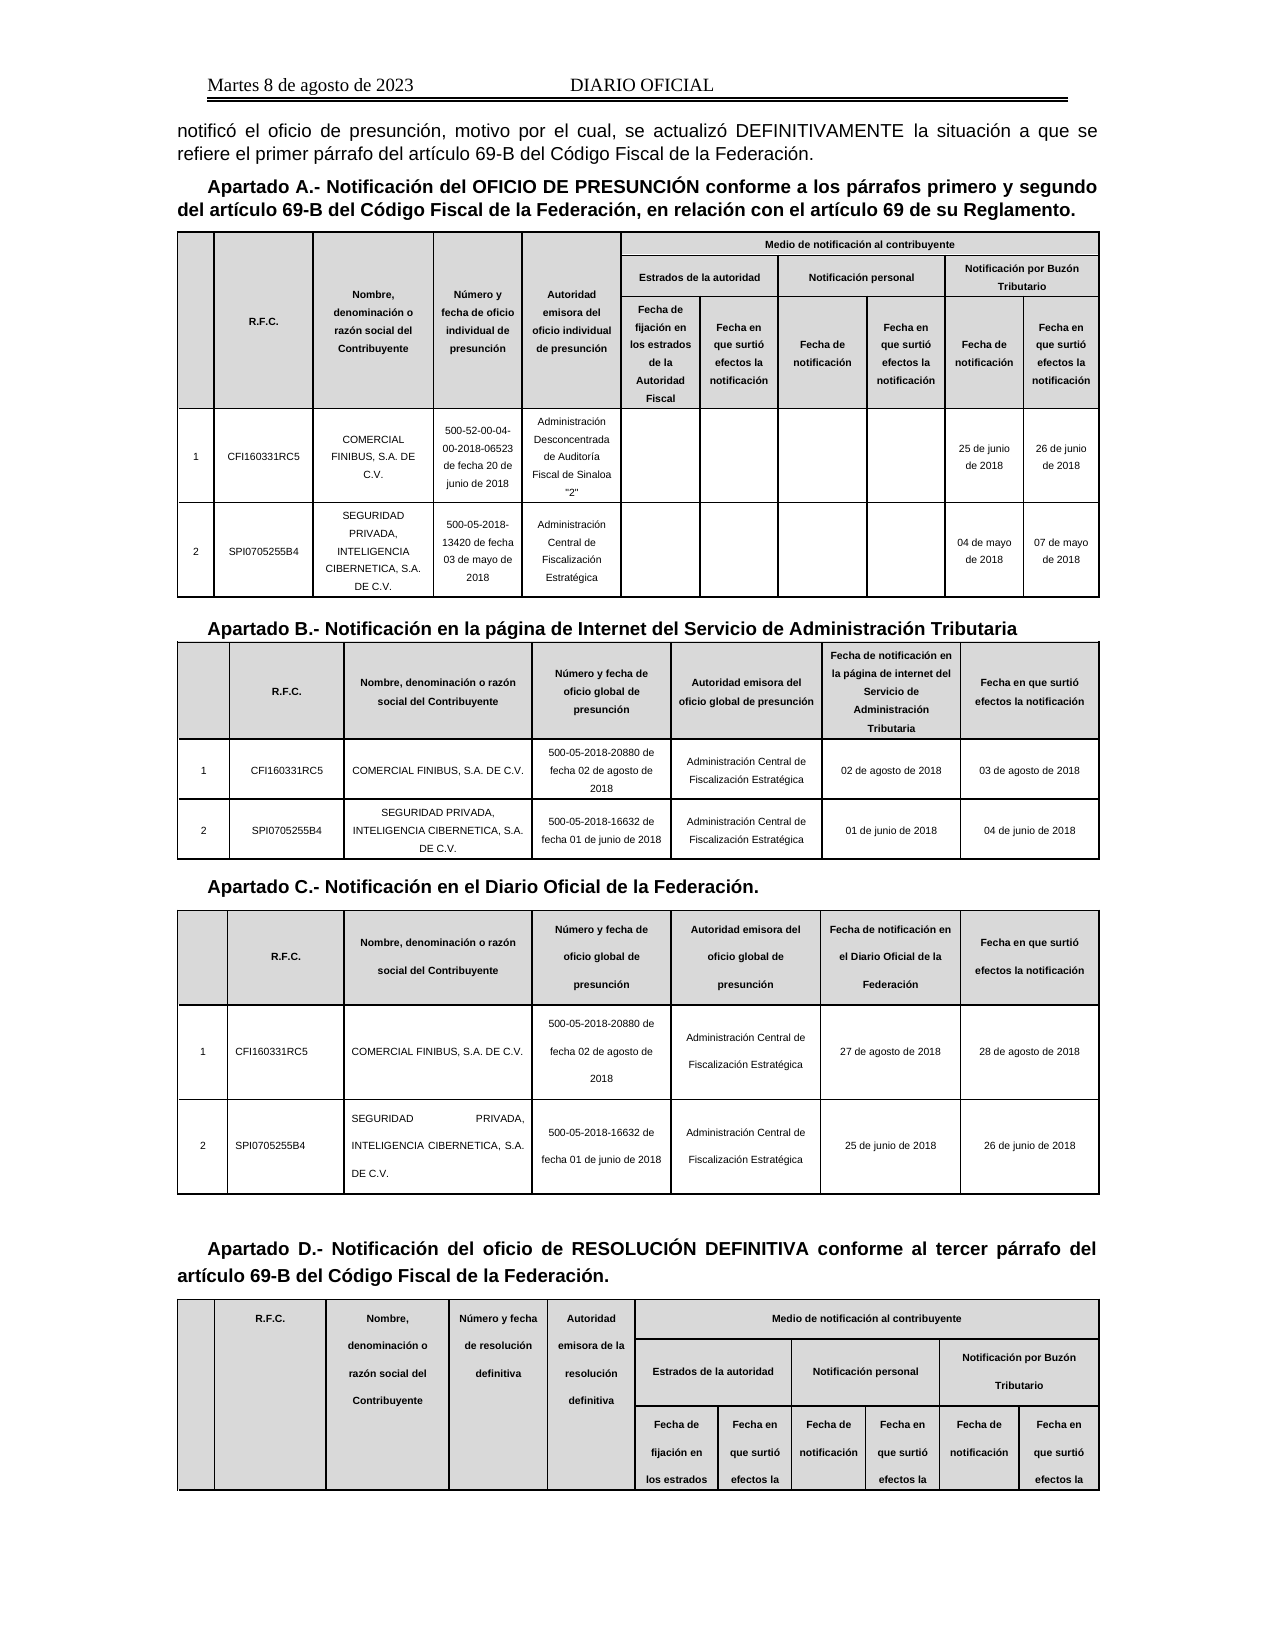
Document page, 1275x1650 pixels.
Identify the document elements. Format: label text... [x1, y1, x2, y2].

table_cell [1020, 1407, 1098, 1489]
table_cell CFI160331RC5 [215, 409, 312, 502]
table_cell SPI0705255B4 [228, 1100, 343, 1193]
table_cell 04 de mayo de 2018 [946, 503, 1023, 596]
table_cell Estrados de la autoridad [636, 1340, 791, 1405]
table_cell 1 [178, 409, 213, 502]
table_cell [636, 1407, 717, 1489]
table_cell 27 de agosto de 2018 [821, 1006, 960, 1099]
table_cell Fecha de notificación [779, 297, 866, 408]
table_cell 07 de mayo de 2018 [1024, 503, 1098, 596]
table_header R.F.C. [228, 911, 343, 1004]
table_cell Estrados de la autoridad [622, 256, 777, 296]
table_header [178, 911, 227, 1004]
table_cell [701, 409, 777, 502]
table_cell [866, 1407, 939, 1489]
table_header R.F.C. [230, 643, 343, 738]
table_cell Administración Desconcentrada de Auditoría Fiscal de Sinaloa "2" [523, 409, 620, 502]
table_header Fecha de notificación en la página de internet del Servicio de Administración Tributaria [823, 643, 960, 738]
table_cell 500-05-2018-20880 de fecha 02 de agosto de 2018 [533, 1006, 670, 1099]
table_cell 500-05-2018-16632 de fecha 01 de junio de 2018 [533, 800, 670, 858]
table_cell 500-52-00-04-00-2018-06523 de fecha 20 de junio de 2018 [434, 409, 521, 502]
table_cell Notificación por Buzón Tributario [946, 256, 1098, 296]
table_cell [622, 409, 699, 502]
table_header [178, 233, 213, 408]
table_cell Administración Central de Fiscalización Estratégica [672, 1100, 820, 1193]
table_cell 04 de junio de 2018 [961, 800, 1098, 858]
table_header [178, 643, 229, 738]
table_cell 25 de junio de 2018 [821, 1100, 960, 1193]
table_cell [868, 503, 944, 596]
text Apartado D.- Notificación del oficio de RESOLUCIÓN DEFINITIVA conforme al tercer párrafo del artículo 69-B del Código Fiscal de la Federación. [177, 1233, 1098, 1288]
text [177, 120, 1098, 165]
table_header [178, 1300, 214, 1489]
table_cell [940, 1407, 1018, 1489]
table_cell SEGURIDAD PRIVADA, INTELIGENCIA CIBERNETICA, S.A. DE C.V. [345, 800, 531, 858]
table_cell Fecha de notificación [946, 297, 1023, 408]
table_cell Notificación personal [792, 1340, 939, 1405]
table_cell SEGURIDAD PRIVADA, INTELIGENCIA CIBERNETICA, S.A. DE C.V. [314, 503, 433, 596]
table_header R.F.C. [215, 1300, 325, 1489]
table_cell 500-05-2018-13420 de fecha 03 de mayo de 2018 [434, 503, 521, 596]
table_header R.F.C. [215, 233, 312, 408]
table_header Fecha en que surtió efectos la notificación [961, 911, 1098, 1004]
table_cell Fecha en que surtió efectos la notificación [868, 297, 944, 408]
table_cell Administración Central de Fiscalización Estratégica [523, 503, 620, 596]
table_header Nombre, denominación o razón social del Contribuyente [327, 1300, 448, 1489]
table_header Medio de notificación al contribuyente [636, 1300, 1098, 1338]
table_cell 2 [178, 1100, 227, 1193]
table_header Autoridad emisora del oficio individual de presunción [523, 233, 620, 408]
table_cell [779, 409, 866, 502]
table_header Nombre, denominación o razón social del Contribuyente [314, 233, 433, 408]
table_header Autoridad emisora del oficio global de presunción [672, 911, 820, 1004]
table_cell 1 [178, 1005, 227, 1099]
table_header Número y fecha de oficio individual de presunción [434, 233, 521, 408]
table_cell SEGURIDAD PRIVADA, INTELIGENCIA CIBERNETICA, S.A. DE C.V. [345, 1100, 531, 1193]
table_cell Notificación por Buzón Tributario [940, 1340, 1098, 1405]
table_cell Fecha en que surtió efectos la notificación [1024, 297, 1098, 408]
table_cell Fecha de fijación en los estrados de la Autoridad Fiscal [622, 297, 699, 408]
table_cell COMERCIAL FINIBUS, S.A. DE C.V. [345, 1006, 531, 1099]
table_header Fecha en que surtió efectos la notificación [961, 643, 1098, 738]
table_header Número y fecha de resolución definitiva [450, 1300, 547, 1489]
table_header Número y fecha de oficio global de presunción [533, 643, 670, 738]
table_header Número y fecha de oficio global de presunción [533, 911, 670, 1004]
table_header Autoridad emisora de la resolución definitiva [548, 1300, 634, 1489]
table_cell SPI0705255B4 [230, 800, 343, 858]
table_cell 500-05-2018-20880 de fecha 02 de agosto de 2018 [533, 740, 670, 798]
table_cell Fecha en que surtió efectos la notificación [701, 297, 777, 408]
table_cell 28 de agosto de 2018 [961, 1006, 1098, 1099]
table_header Fecha de notificación en el Diario Oficial de la Federación [821, 911, 960, 1004]
table_header Nombre, denominación o razón social del Contribuyente [345, 911, 531, 1004]
table_cell Administración Central de Fiscalización Estratégica [672, 800, 821, 858]
table_cell [622, 503, 699, 596]
table_cell 03 de agosto de 2018 [961, 740, 1098, 798]
text Apartado A.- Notificación del OFICIO DE PRESUNCIÓN conforme a los párrafos primero y segundo del artículo 69-B del Código Fiscal de la Federación, en relación con el artículo 69 de su Reglamento. [177, 176, 1098, 221]
table_cell 26 de junio de 2018 [1024, 409, 1098, 502]
table_cell [868, 409, 944, 502]
table_header Medio de notificación al contribuyente [622, 233, 1098, 254]
table_cell 26 de junio de 2018 [961, 1100, 1098, 1193]
table_cell 2 [178, 799, 229, 858]
table_cell 1 [178, 739, 229, 798]
table_cell Administración Central de Fiscalización Estratégica [672, 740, 821, 798]
text Apartado B.- Notificación en la página de Internet del Servicio de Administración Tributaria [177, 621, 1098, 639]
table_cell COMERCIAL FINIBUS, S.A. DE C.V. [345, 740, 531, 798]
text Apartado C.- Notificación en el Diario Oficial de la Federación. [177, 872, 1098, 899]
table_cell [701, 503, 777, 596]
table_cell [792, 1407, 865, 1489]
table_cell [779, 503, 866, 596]
table_cell CFI160331RC5 [228, 1006, 343, 1099]
table_header Nombre, denominación o razón social del Contribuyente [345, 643, 531, 738]
table_header Autoridad emisora del oficio global de presunción [672, 643, 821, 738]
table_cell 01 de junio de 2018 [823, 800, 960, 858]
table_cell CFI160331RC5 [230, 740, 343, 798]
table_cell 02 de agosto de 2018 [823, 740, 960, 798]
table_cell 500-05-2018-16632 de fecha 01 de junio de 2018 [533, 1100, 670, 1193]
table_cell COMERCIAL FINIBUS, S.A. DE C.V. [314, 409, 433, 502]
table_cell Administración Central de Fiscalización Estratégica [672, 1006, 820, 1099]
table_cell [719, 1407, 791, 1489]
table_cell Notificación personal [779, 256, 944, 296]
table_cell 2 [178, 503, 213, 596]
table_cell SPI0705255B4 [215, 503, 312, 596]
table_cell 25 de junio de 2018 [946, 409, 1023, 502]
